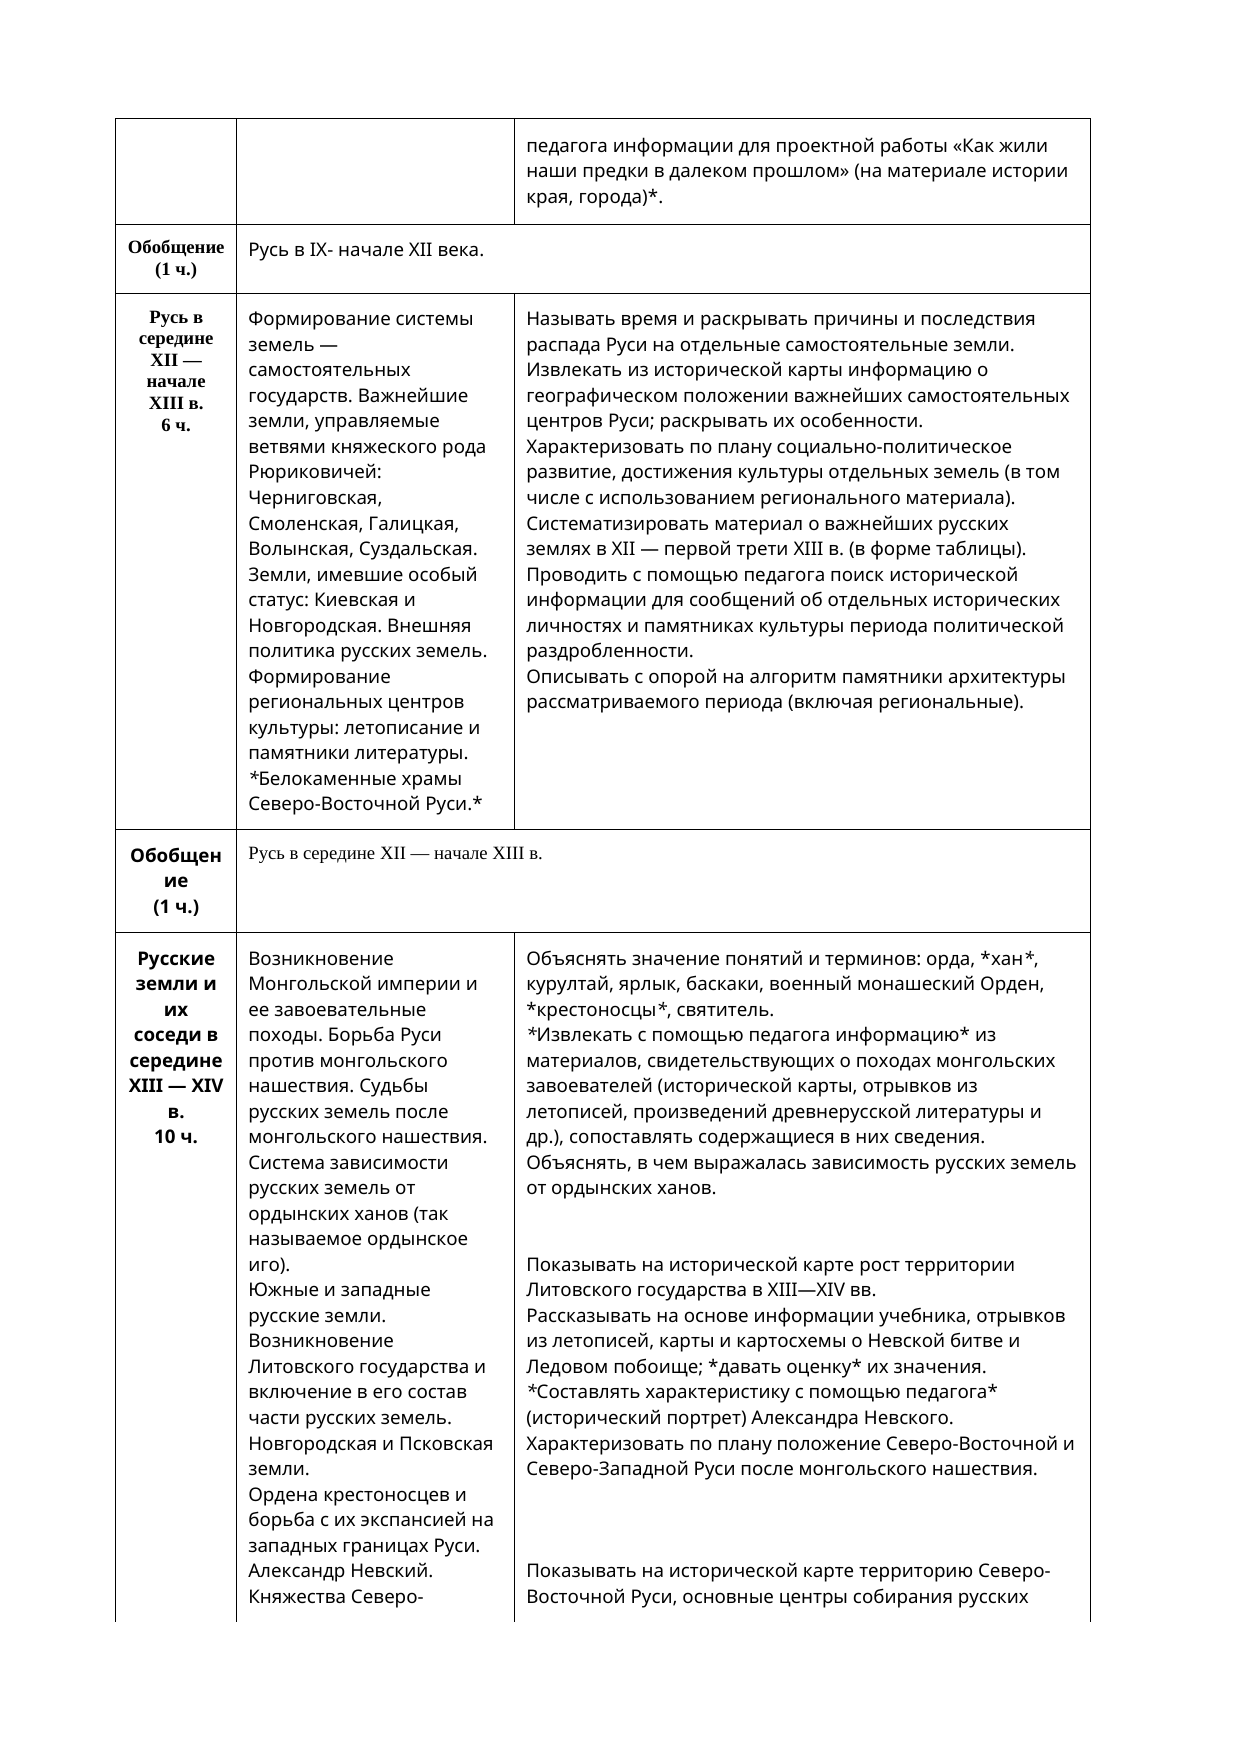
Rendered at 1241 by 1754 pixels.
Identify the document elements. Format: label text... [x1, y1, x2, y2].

table_cell Русь в IX- начале XII века. [237, 225, 1090, 293]
table_cell Называть время и раскрывать причины и последствия распада Руси на отдельные самостоятельные земли. Извлекать из исторической карты информацию о географическом положении важнейших самостоятельных центров Руси; раскрывать их особенности. Характеризовать по плану социально-политическое развитие, достижения культуры отдельных земель (в том числе с использованием регионального материала). Систематизировать материал о важнейших русских землях в XII — первой трети XIII в. (в форме таблицы). Проводить с помощью педагога поиск исторической информации для сообщений об отдельных исторических личностях и памятниках культуры периода политической раздробленности. Описывать с опорой на алгоритм памятники архитектуры рассматриваемого периода (включая региональные). [515, 294, 1090, 829]
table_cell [237, 119, 514, 223]
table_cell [116, 933, 236, 1622]
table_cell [116, 119, 236, 223]
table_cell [237, 933, 514, 1622]
table_cell Формирование системы земель — самостоятельных государств. Важнейшие земли, управляемые ветвями княжеского рода Рюриковичей: Черниговская, Смоленская, Галицкая, Волынская, Суздальская. Земли, имевшие особый статус: Киевская и Новгородская. Внешняя политика русских земель. Формирование региональных центров культуры: летописание и памятники литературы. *Белокаменные храмы Северо-Восточной Руси.* [237, 294, 514, 829]
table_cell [515, 119, 1090, 223]
table_cell Русь в середине XII — начале XIII в. [237, 830, 1090, 932]
table_cell Обобщение (1 ч.) [116, 830, 236, 932]
table_cell Русь в середине XII — начале XIII в. 6 ч. [116, 294, 236, 829]
table_cell Обобщение (1 ч.) [116, 225, 236, 293]
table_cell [515, 933, 1090, 1622]
